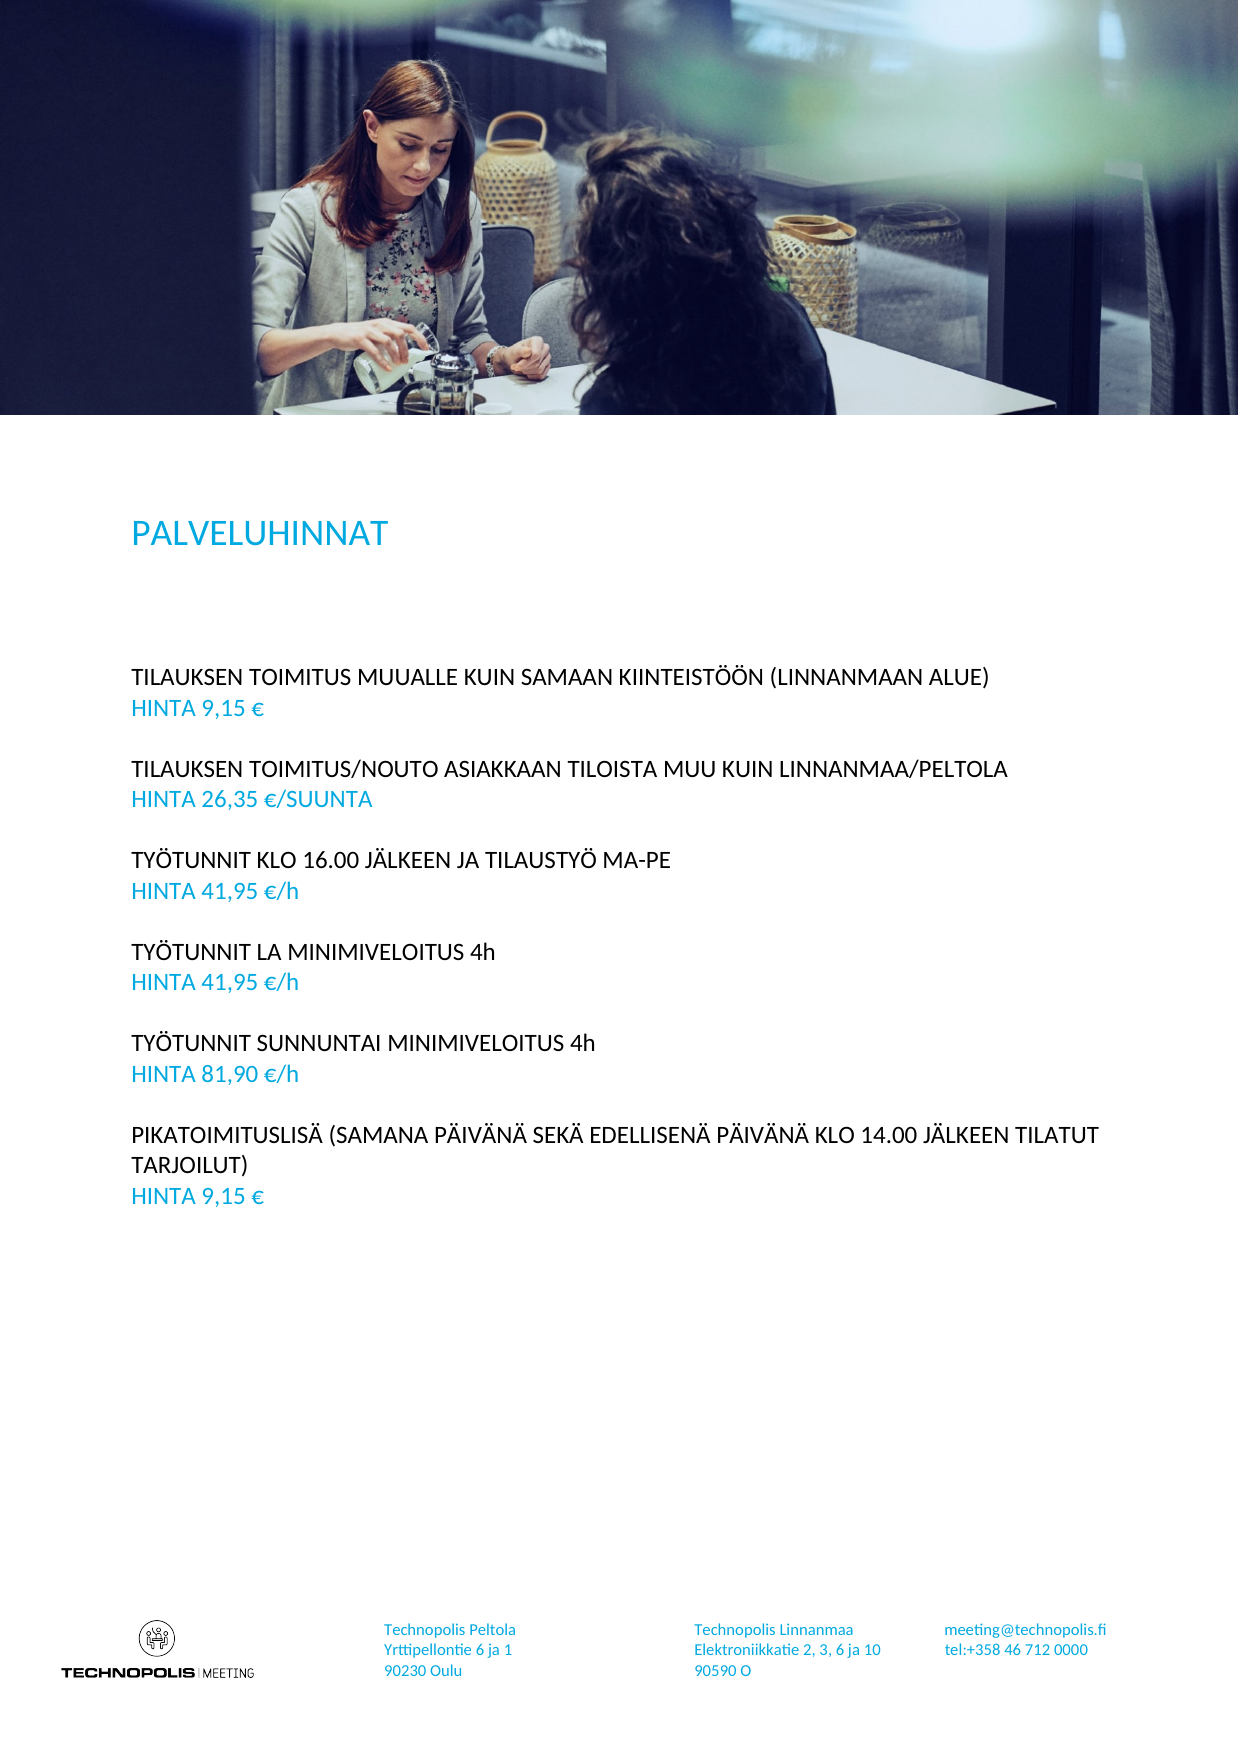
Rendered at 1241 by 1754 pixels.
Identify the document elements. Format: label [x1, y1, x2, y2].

picture [0, 0, 1238, 415]
picture [384, 1624, 392, 1635]
picture [61, 1620, 254, 1678]
picture [1002, 1624, 1013, 1634]
